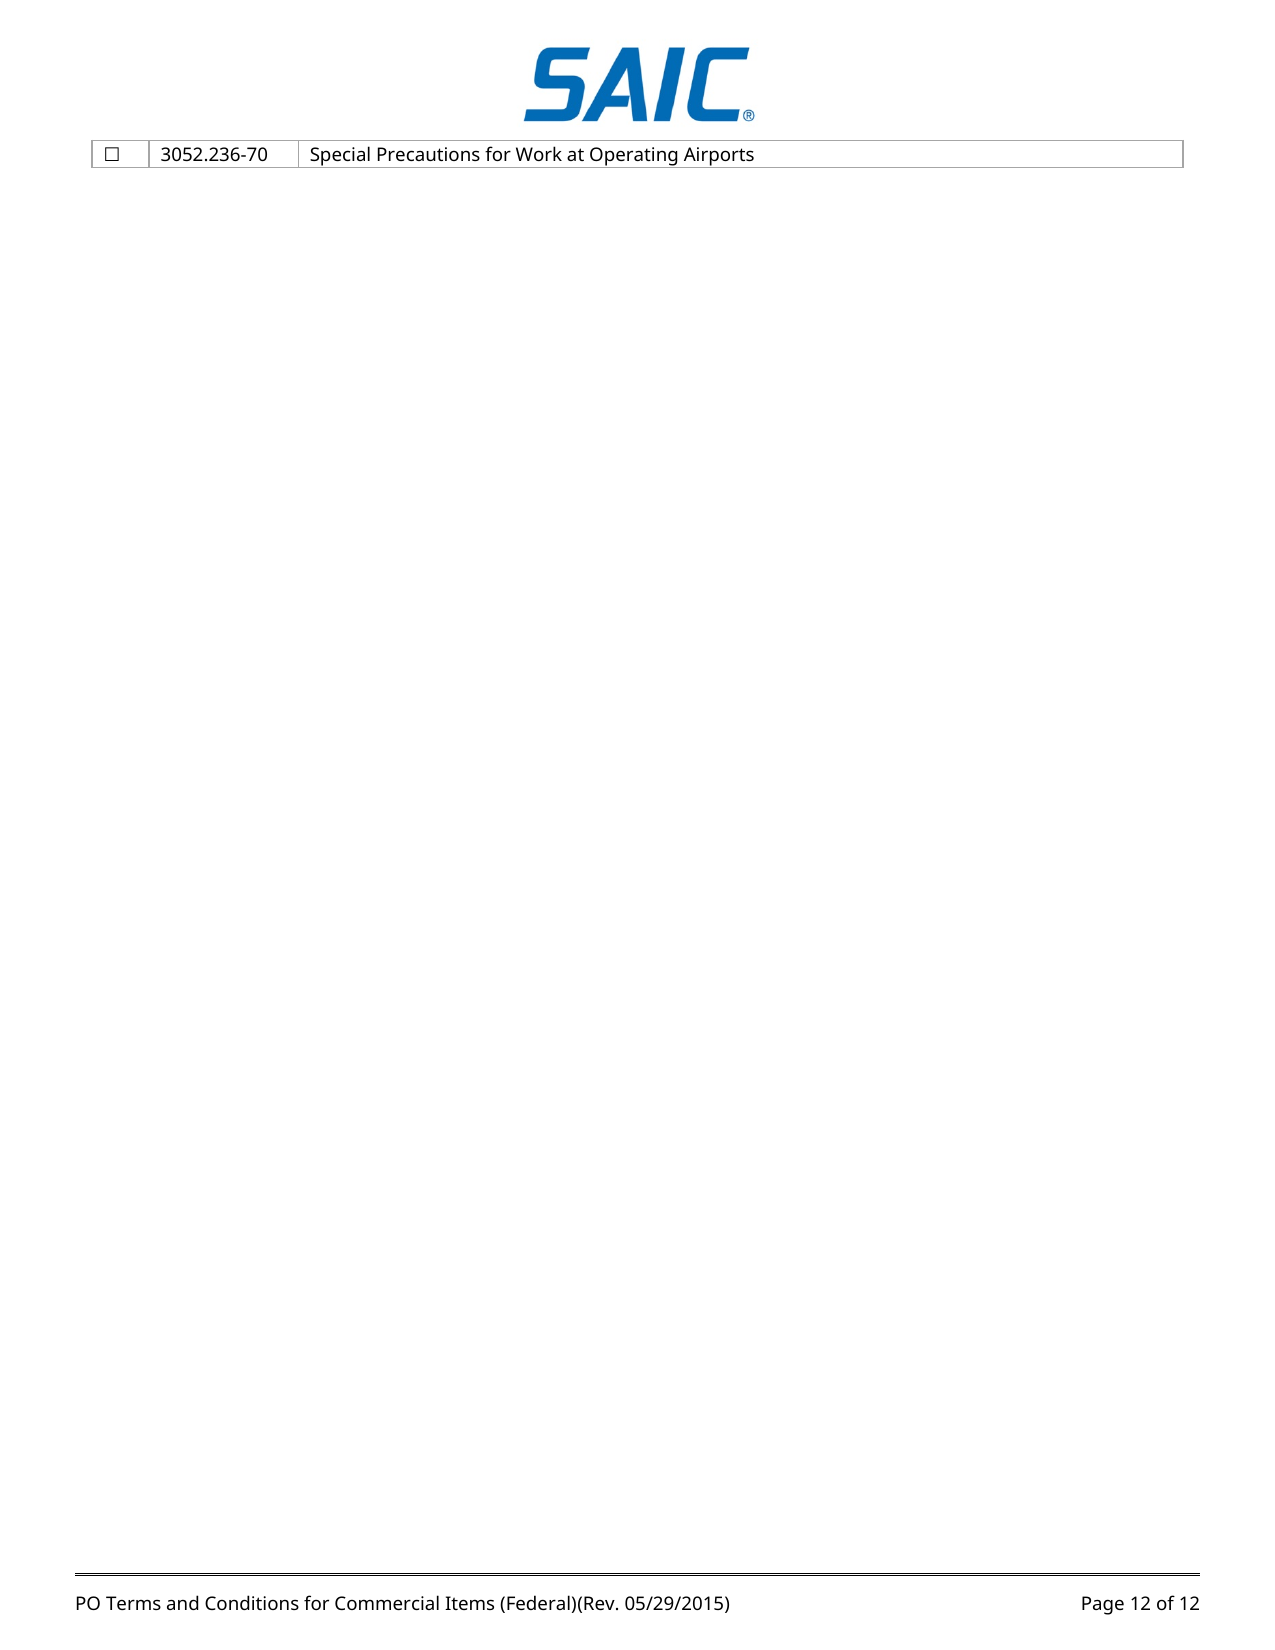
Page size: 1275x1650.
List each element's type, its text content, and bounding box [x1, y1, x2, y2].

table_cell Special Precautions for Work at Operating Airports [299, 141, 1182, 167]
picture [506, 28, 769, 140]
table_cell 3052.236-70 [150, 141, 298, 167]
